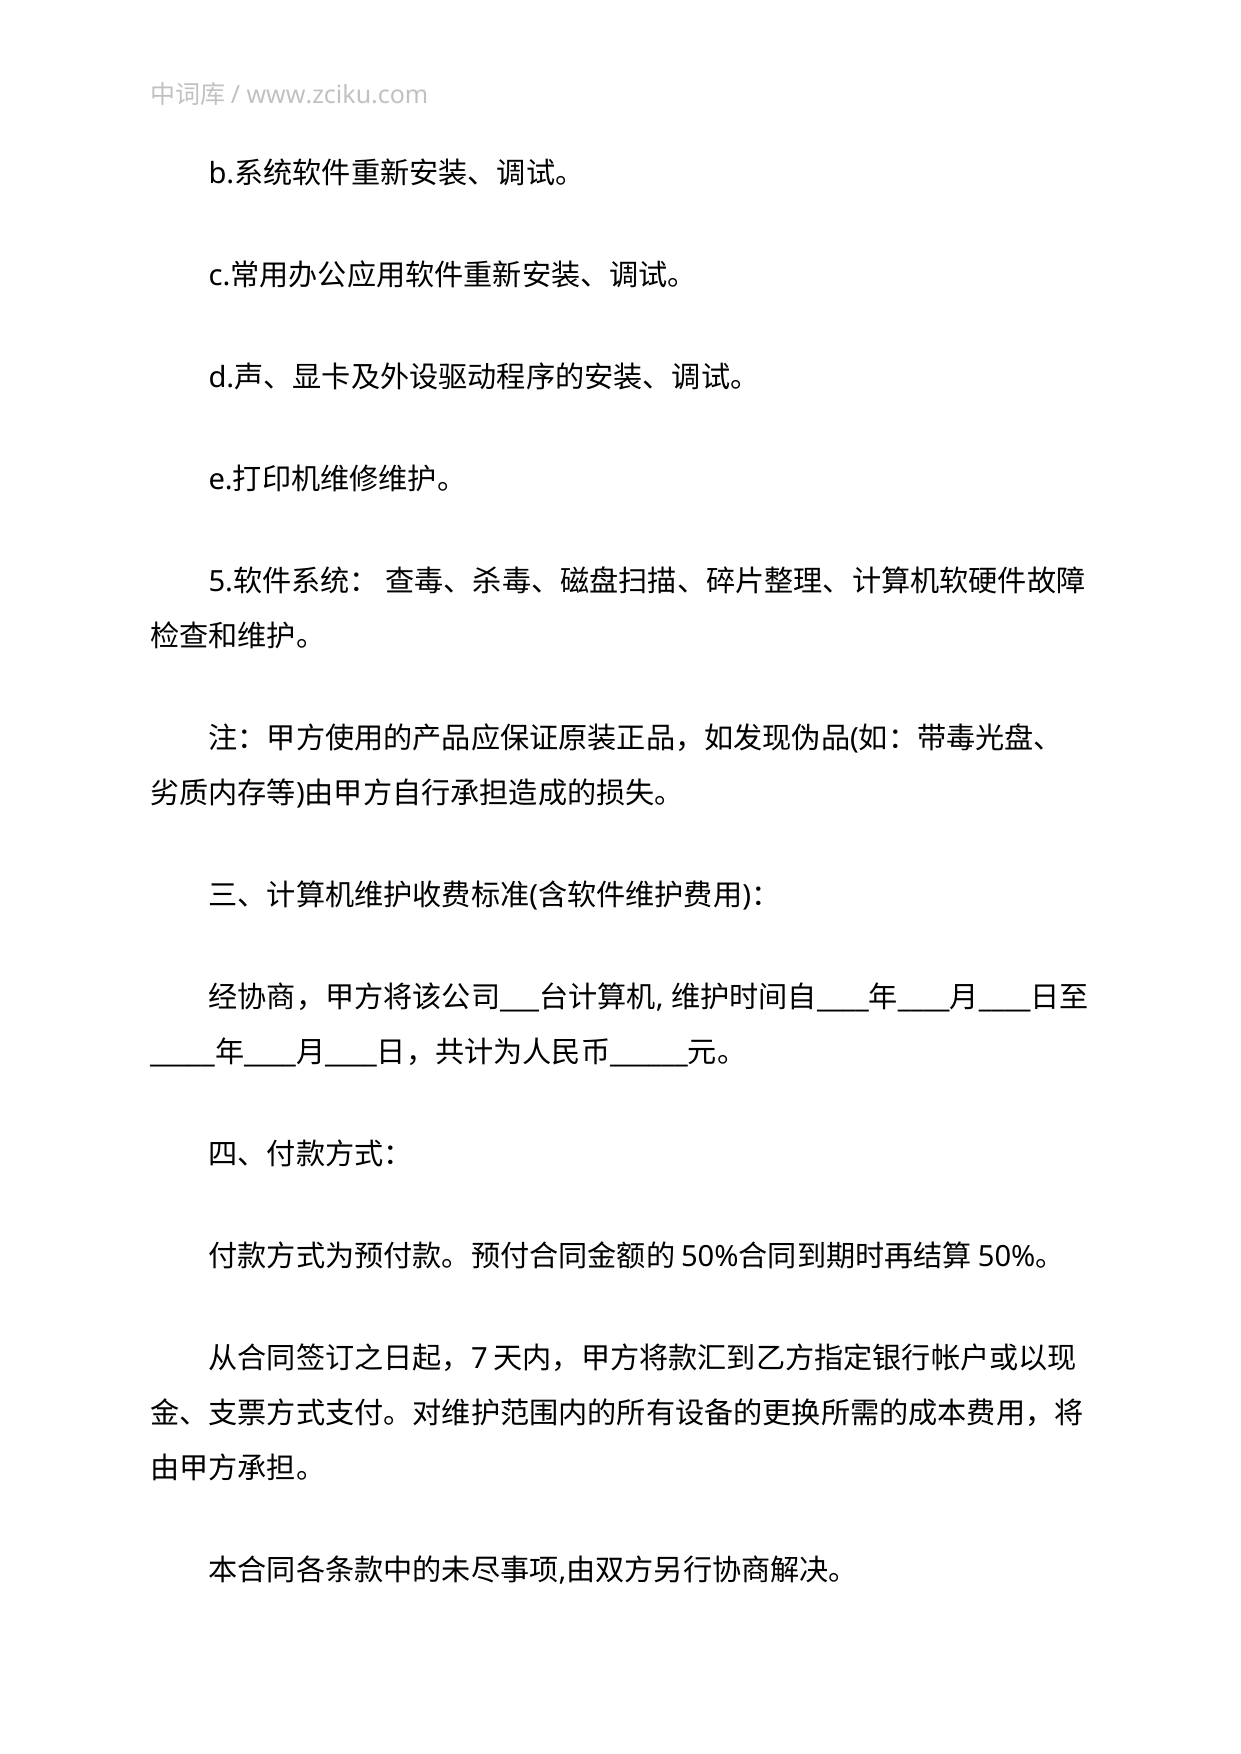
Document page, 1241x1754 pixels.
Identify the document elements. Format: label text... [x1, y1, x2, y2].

text 四、付款方式： [150, 1131, 1090, 1173]
text b.系统软件重新安装、调试。 [150, 150, 1090, 192]
text 本合同各条款中的未尽事项,由双方另行协商解决。 [150, 1546, 1090, 1588]
text c.常用办公应用软件重新安装、调试。 [150, 252, 1090, 294]
text 三、计算机维护收费标准(含软件维护费用)： [150, 872, 1090, 914]
text 注：甲方使用的产品应保证原装正品，如发现伪品(如：带毒光盘、劣质内存等)由甲方自行承担造成的损失。 [150, 715, 1090, 812]
text e.打印机维修维护。 [150, 456, 1090, 498]
text 经协商，甲方将该公司___台计算机, 维护时间自____年____月____日至_____年____月____日，共计为人民币______元。 [150, 974, 1090, 1071]
text 从合同签订之日起，7天内，甲方将款汇到乙方指定银行帐户或以现金、支票方式支付。对维护范围内的所有设备的更换所需的成本费用，将由甲方承担。 [150, 1334, 1090, 1487]
text d.声、显卡及外设驱动程序的安装、调试。 [150, 354, 1090, 396]
text 付款方式为预付款。预付合同金额的50%合同到期时再结算50%。 [150, 1232, 1090, 1275]
text 5.软件系统： 查毒、杀毒、磁盘扫描、碎片整理、计算机软硬件故障检查和维护。 [150, 558, 1090, 655]
